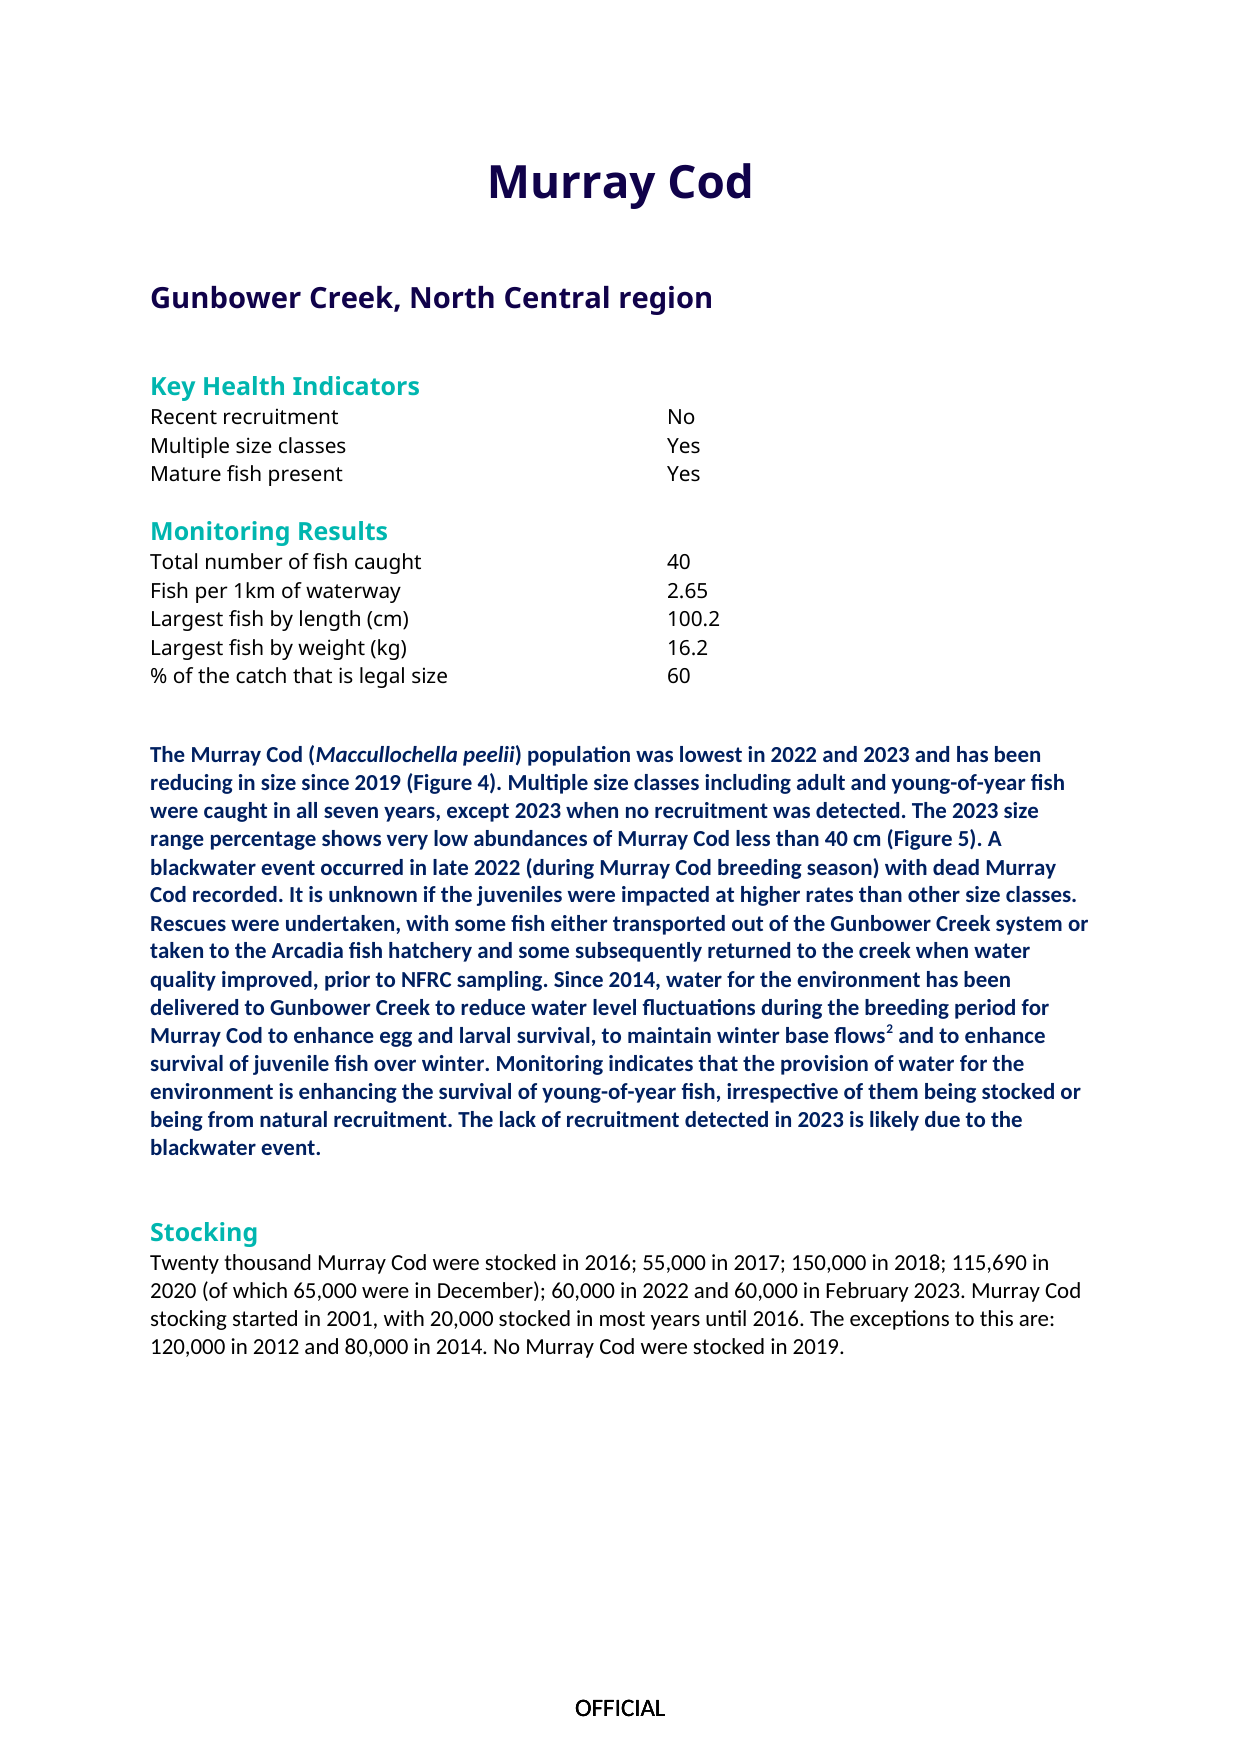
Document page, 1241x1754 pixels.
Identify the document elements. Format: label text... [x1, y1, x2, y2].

text Recent recruitment No [150, 402, 1090, 431]
text Total number of fish caught 40 [150, 547, 1090, 576]
text Monitoring Results [150, 513, 1090, 547]
text Largest fish by length (cm) 100.2 [150, 604, 1090, 633]
text Gunbower Creek, North Central region [150, 278, 1090, 317]
text Twenty thousand Murray Cod were stocked in 2016; 55,000 in 2017; 150,000 in 2018; 115,690 in 2020 (of which 65,000 were in December); 60,000 in 2022 and 60,000 in February 2023. Murray Cod stocking started in 2001, with 20,000 stocked in most years until 2016. The exceptions to this are: 120,000 in 2012 and 80,000 in 2014. No Murray Cod were stocked in 2019. [150, 1248, 1090, 1361]
text % of the catch that is legal size 60 [150, 661, 1090, 689]
text Murray Cod [150, 150, 1090, 212]
text Fish per 1km of waterway 2.65 [150, 576, 1090, 604]
text Key Health Indicators [150, 368, 1090, 402]
text Stocking [150, 1214, 1090, 1248]
text Largest fish by weight (kg) 16.2 [150, 633, 1090, 661]
text Mature fish present Yes [150, 459, 1090, 488]
text The Murray Cod (Maccullochella peelii) population was lowest in 2022 and 2023 and has been reducing in size since 2019 (Figure 4). Multiple size classes including adult and young-of-year fish were caught in all seven years, except 2023 when no recruitment was detected. The 2023 size range percentage shows very low abundances of Murray Cod less than 40 cm (Figure 5). A blackwater event occurred in late 2022 (during Murray Cod breeding season) with dead Murray Cod recorded. It is unknown if the juveniles were impacted at higher rates than other size classes. Rescues were undertaken, with some fish either transported out of the Gunbower Creek system or taken to the Arcadia fish hatchery and some subsequently returned to the creek when water quality improved, prior to NFRC sampling. Since 2014, water for the environment has been delivered to Gunbower Creek to reduce water level fluctuations during the breeding period for Murray Cod to enhance egg and larval survival, to maintain winter base flows2 and to enhance survival of juvenile fish over winter. Monitoring indicates that the provision of water for the environment is enhancing the survival of young-of-year fish, irrespective of them being stocked or being from natural recruitment. The lack of recruitment detected in 2023 is likely due to the blackwater event. [150, 741, 1090, 1161]
text Multiple size classes Yes [150, 431, 1090, 459]
